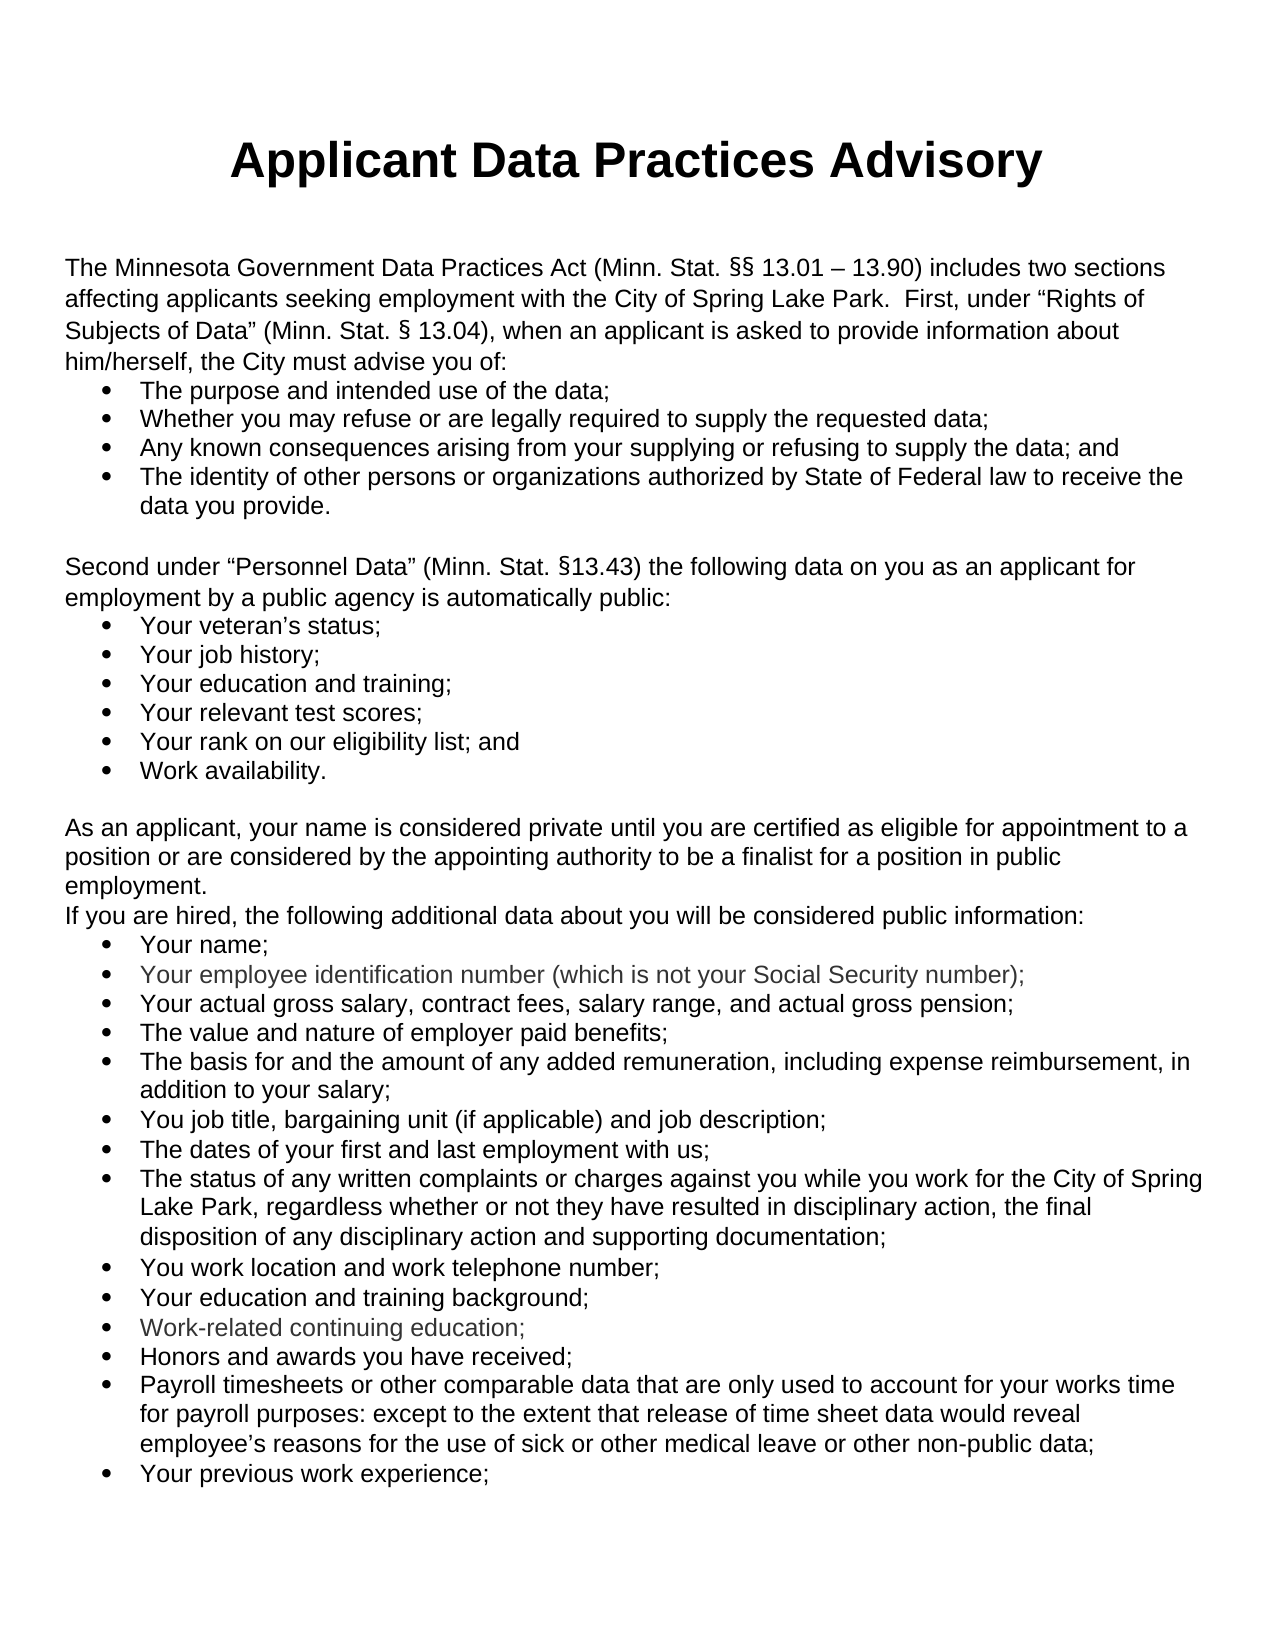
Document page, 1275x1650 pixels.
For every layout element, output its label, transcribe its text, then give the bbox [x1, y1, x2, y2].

list The basis for and the amount of any added remuneration, including expense reimbursement, in addition to your salary; [102, 1047, 1208, 1104]
list Your previous work experience; [102, 1458, 1208, 1487]
list The value and nature of employer paid benefits; [102, 1018, 1208, 1047]
list Your rank on our eligibility list; and [102, 727, 1208, 756]
list Payroll timesheets or other comparable data that are only used to account for your works time for payroll purposes: except to the extent that release of time sheet data would reveal employee’s reasons for the use of sick or other medical leave or other non-public data; [102, 1370, 1208, 1458]
list Whether you may refuse or are legally required to supply the requested data; [102, 404, 1208, 433]
text Applicant Data Practices Advisory [64, 130, 1208, 188]
list Your education and training; [102, 669, 1208, 698]
list The purpose and intended use of the data; [102, 376, 1208, 404]
list The dates of your first and last employment with us; [102, 1135, 1208, 1163]
list Your name; [102, 929, 1208, 960]
list The identity of other persons or organizations authorized by State of Federal law to receive the data you provide. [102, 462, 1208, 520]
list The status of any written complaints or charges against you while you work for the City of Spring Lake Park, regardless whether or not they have resulted in disciplinary action, the final disposition of any disciplinary action and supporting documentation; [102, 1163, 1208, 1252]
list Your job history; [102, 640, 1208, 669]
list Any known consequences arising from your supplying or refusing to supply the data; and [102, 433, 1208, 462]
list Work-related continuing education; [102, 1313, 1208, 1342]
list Work availability. [102, 756, 1208, 784]
list Honors and awards you have received; [102, 1342, 1208, 1370]
text Second under “Personnel Data” (Minn. Stat. §13.43) the following data on you as an applicant for employment by a public agency is automatically public: [64, 548, 1208, 611]
list Your actual gross salary, contract fees, salary range, and actual gross pension; [102, 989, 1208, 1018]
list You work location and work telephone number; [102, 1252, 1208, 1282]
list Your relevant test scores; [102, 698, 1208, 727]
list You job title, bargaining unit (if applicable) and job description; [102, 1104, 1208, 1135]
list Your education and training background; [102, 1282, 1208, 1313]
list Your employee identification number (which is not your Social Security number); [102, 960, 1208, 989]
text If you are hired, the following additional data about you will be considered public information: [64, 901, 1208, 929]
text The Minnesota Government Data Practices Act (Minn. Stat. §§ 13.01 – 13.90) includes two sections affecting applicants seeking employment with the City of Spring Lake Park. First, under “Rights of Subjects of Data” (Minn. Stat. § 13.04), when an applicant is asked to provide information about him/herself, the City must advise you of: [64, 250, 1208, 376]
text As an applicant, your name is considered private until you are certified as eligible for appointment to a position or are considered by the appointing authority to be a finalist for a position in public employment. [64, 813, 1208, 899]
list Your veteran’s status; [102, 611, 1208, 640]
